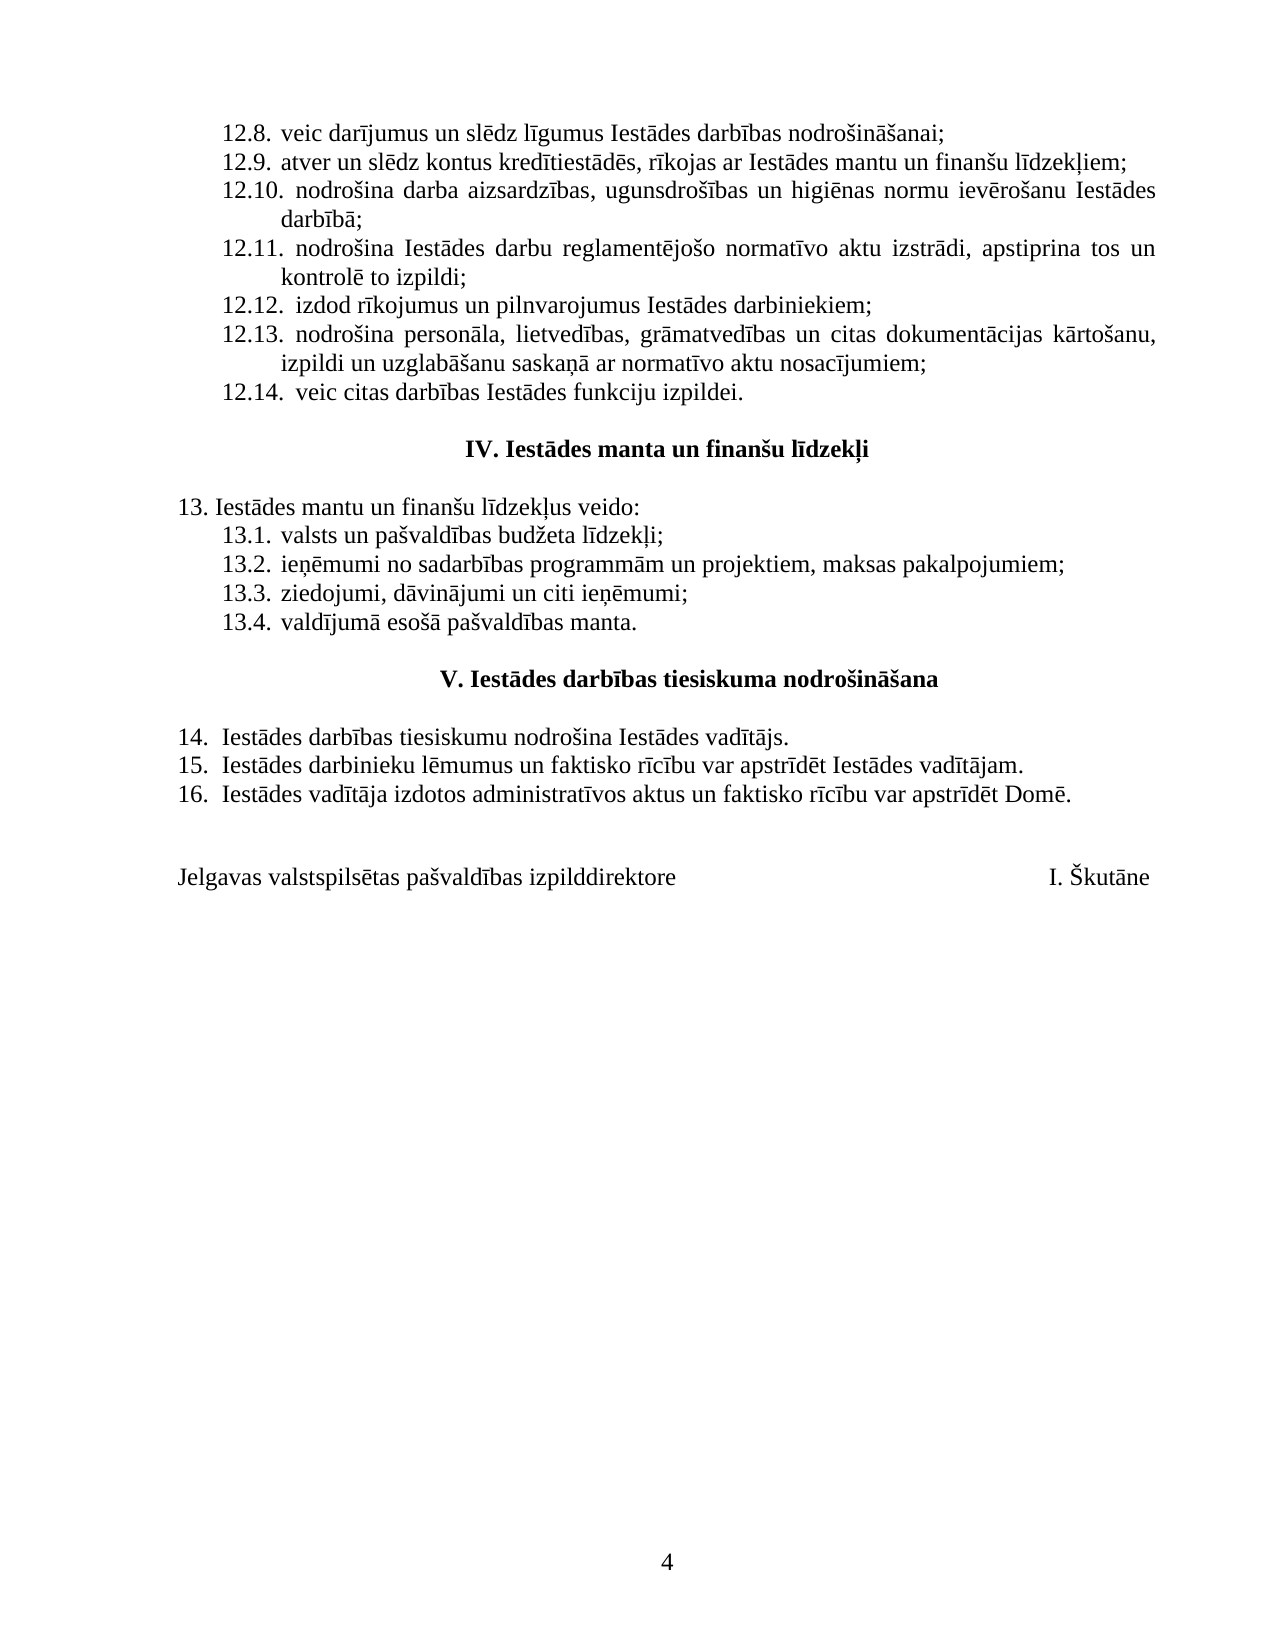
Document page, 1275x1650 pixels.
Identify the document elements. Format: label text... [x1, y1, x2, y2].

list 12.8. veic darījumus un slēdz līgumus Iestādes darbības nodrošināšanai; [222, 118, 1157, 147]
text IV. Iestādes manta un finanšu līdzekļi [177, 434, 1157, 463]
list 12.10. nodrošina darba aizsardzības, ugunsdrošības un higiēnas normu ievērošanu Iestādes darbībā; [222, 176, 1157, 233]
text 13.3. ziedojumi, dāvinājumi un citi ieņēmumi; [222, 578, 1157, 607]
text 13.4. valdījumā esošā pašvaldības manta. [222, 607, 1157, 636]
list 12.9. atver un slēdz kontus kredītiestādēs, rīkojas ar Iestādes mantu un finanšu līdzekļiem; [222, 147, 1157, 176]
text 16. Iestādes vadītāja izdotos administratīvos aktus un faktisko rīcību var apstrīdēt Domē. [177, 779, 1157, 808]
text 13.1. valsts un pašvaldības budžeta līdzekļi; [222, 521, 1157, 549]
text 15. Iestādes darbinieku lēmumus un faktisko rīcību var apstrīdēt Iestādes vadītājam. [177, 751, 1157, 779]
list 12.13. nodrošina personāla, lietvedības, grāmatvedības un citas dokumentācijas kārtošanu, izpildi un uzglabāšanu saskaņā ar normatīvo aktu nosacījumiem; [222, 319, 1157, 377]
text 13. Iestādes mantu un finanšu līdzekļus veido: [177, 492, 1157, 521]
text 13.2. ieņēmumi no sadarbības programmām un projektiem, maksas pakalpojumiem; [222, 549, 1157, 578]
list 12.11. nodrošina Iestādes darbu reglamentējošo normatīvo aktu izstrādi, apstiprina tos un kontrolē to izpildi; [222, 233, 1157, 291]
text V. Iestādes darbības tiesiskuma nodrošināšana [222, 664, 1157, 693]
text 14. Iestādes darbības tiesiskumu nodrošina Iestādes vadītājs. [177, 722, 1157, 751]
text Jelgavas valstspilsētas pašvaldības izpilddirektore I. Škutāne [177, 862, 1157, 891]
list 12.14. veic citas darbības Iestādes funkciju izpildei. [222, 377, 1157, 406]
list 12.12. izdod rīkojumus un pilnvarojumus Iestādes darbiniekiem; [222, 291, 1157, 319]
